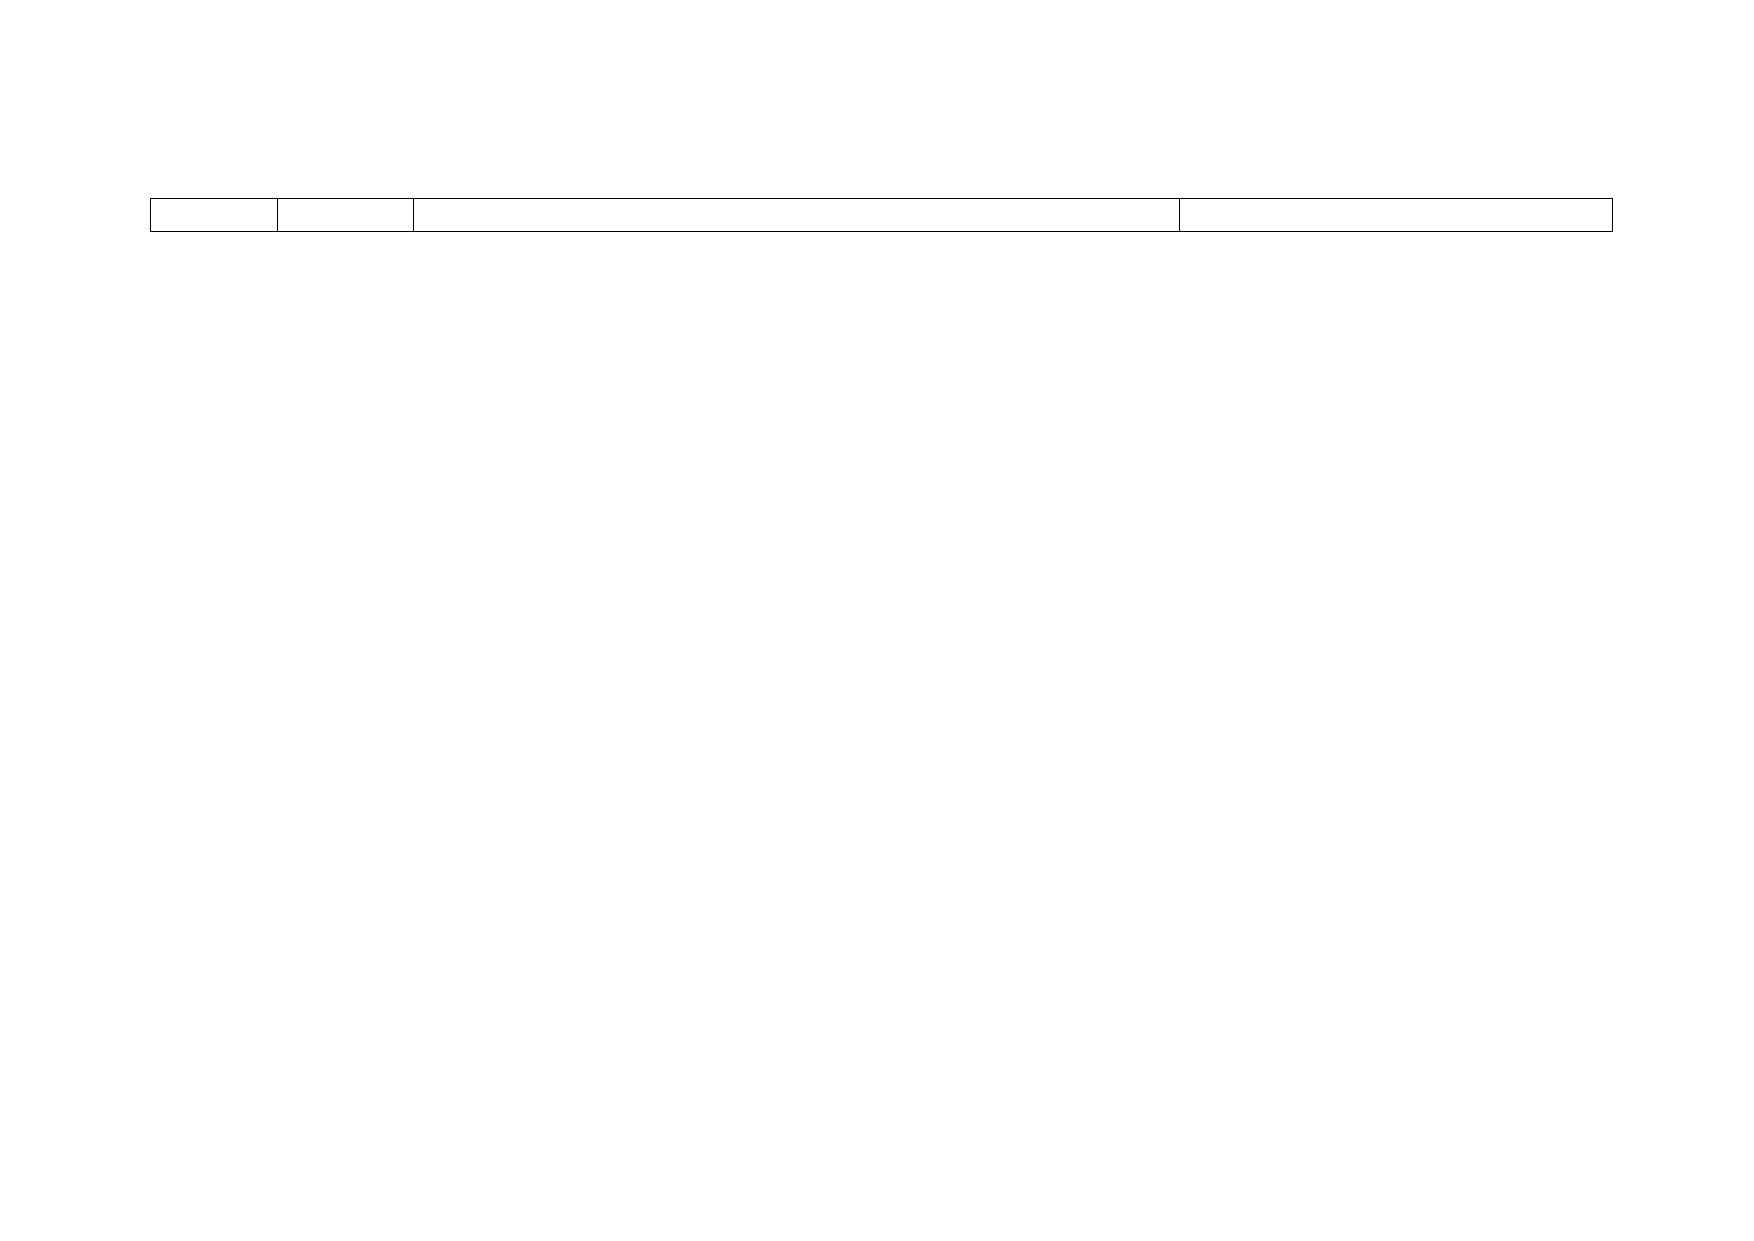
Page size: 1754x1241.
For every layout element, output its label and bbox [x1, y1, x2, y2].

table_cell [151, 199, 277, 231]
table_cell [278, 199, 413, 231]
table_cell [414, 199, 1179, 231]
table_cell [1180, 199, 1612, 231]
